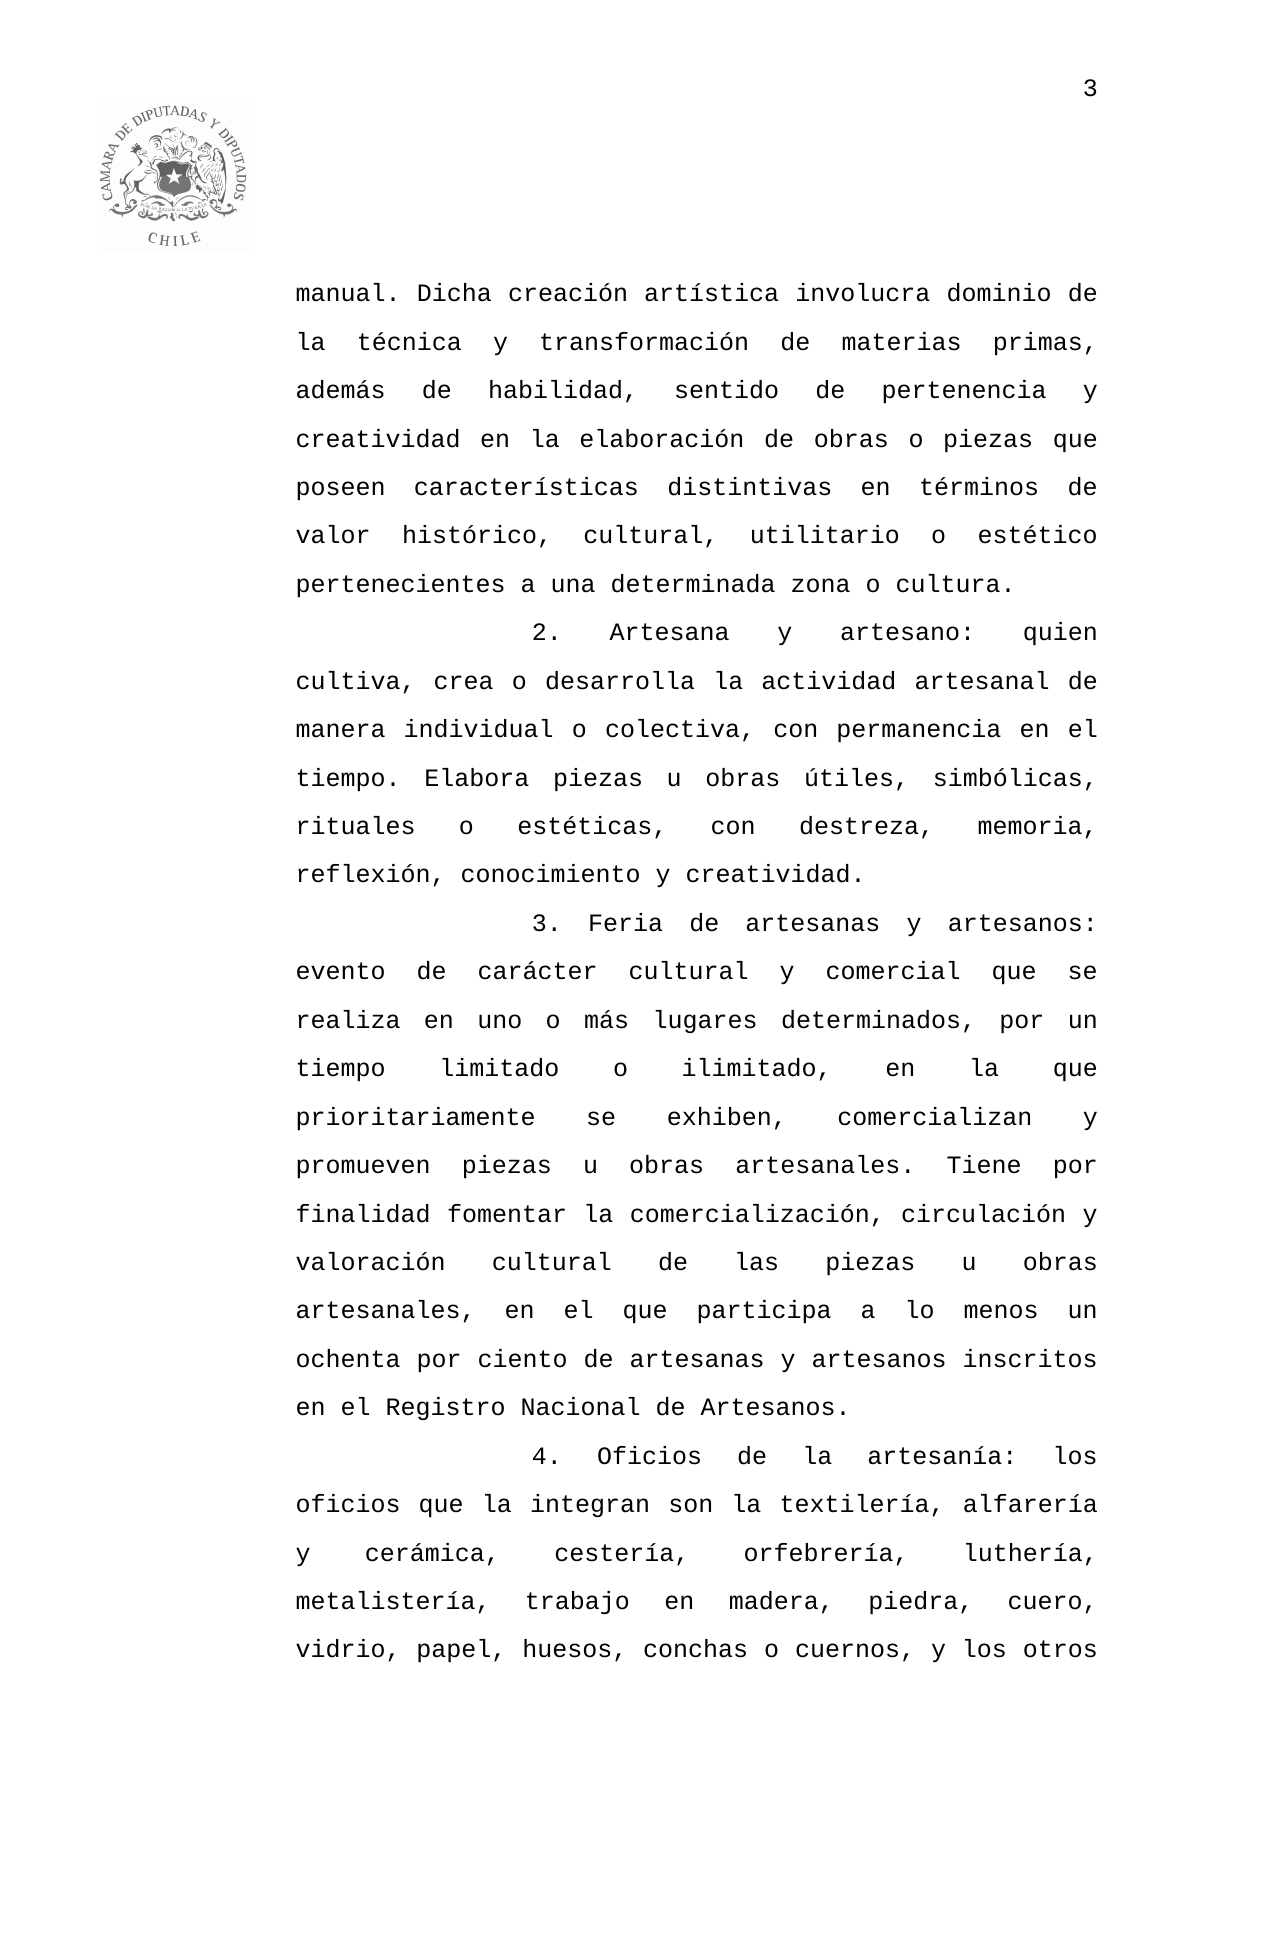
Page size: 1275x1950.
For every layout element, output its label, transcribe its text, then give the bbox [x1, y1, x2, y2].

text 2. Artesana y artesano: quien cultiva, crea o desarrolla la actividad artesanal de manera individual o colectiva, con permanencia en el tiempo. Elabora piezas u obras útiles, simbólicas, rituales o estéticas, con destreza, memoria, reflexión, conocimiento y creatividad. [295, 620, 1098, 890]
picture [97, 101, 249, 252]
text 3. Feria de artesanas y artesanos: evento de carácter cultural y comercial que se realiza en uno o más lugares determinados, por un tiempo limitado o ilimitado, en la que prioritariamente se exhiben, comercializan y promueven piezas u obras artesanales. Tiene por finalidad fomentar la comercialización, circulación y valoración cultural de las piezas u obras artesanales, en el que participa a lo menos un ochenta por ciento de artesanas y artesanos inscritos en el Registro Nacional de Artesanos. [295, 910, 1098, 1423]
